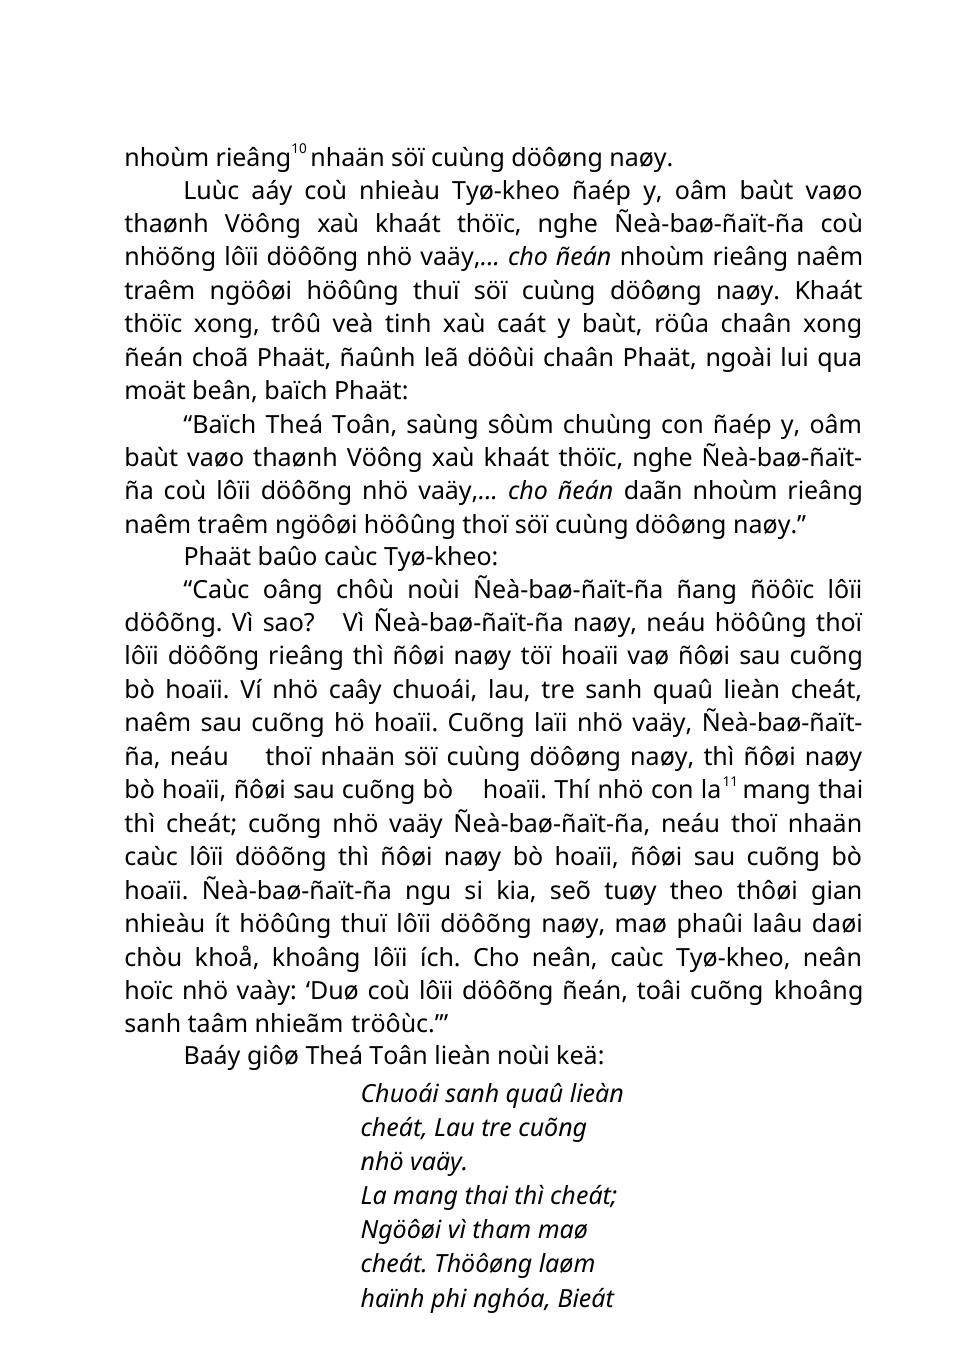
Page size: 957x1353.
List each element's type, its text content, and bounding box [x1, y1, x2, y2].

text Baáy giôø Theá Toân lieàn noùi keä: [183, 1040, 875, 1071]
text Phaät baûo caùc Tyø-kheo: [183, 540, 875, 572]
text Luùc aáy coù nhieàu Tyø-kheo ñaép y, oâm baùt vaøo thaønh Vöông xaù khaát thöïc, nghe Ñeà-baø-ñaït-ña coù nhöõng lôïi döôõng nhö vaäy,... cho ñeán nhoùm rieâng naêm traêm ngöôøi höôûng thuï söï cuùng döôøng naøy. Khaát thöïc xong, trôû veà tinh xaù caát y baùt, röûa chaân xong ñeán choã Phaät, ñaûnh leã döôùi chaân Phaät, ngoài lui qua moät beân, baïch Phaät: [124, 173, 863, 407]
text Chuoái sanh quaû lieàn cheát, Lau tre cuõng nhö vaäy. [360, 1076, 626, 1178]
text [360, 1178, 650, 1314]
text nhoùm rieâng10 nhaän söï cuùng döôøng naøy. [124, 140, 875, 173]
text “Baïch Theá Toân, saùng sôùm chuùng con ñaép y, oâm baùt vaøo thaønh Vöông xaù khaát thöïc, nghe Ñeà-baø-ñaït-ña coù lôïi döôõng nhö vaäy,... cho ñeán daãn nhoùm rieâng naêm traêm ngöôøi höôûng thoï söï cuùng döôøng naøy.” [124, 407, 863, 540]
text “Caùc oâng chôù noùi Ñeà-baø-ñaït-ña ñang ñöôïc lôïi döôõng. Vì sao? Vì Ñeà-baø-ñaït-ña naøy, neáu höôûng thoï lôïi döôõng rieâng thì ñôøi naøy töï hoaïi vaø ñôøi sau cuõng bò hoaïi. Ví nhö caây chuoái, lau, tre sanh quaû lieàn cheát, naêm sau cuõng hö hoaïi. Cuõng laïi nhö vaäy, Ñeà-baø-ñaït-ña, neáu thoï nhaän söï cuùng döôøng naøy, thì ñôøi naøy bò hoaïi, ñôøi sau cuõng bò hoaïi. Thí nhö con la11 mang thai thì cheát; cuõng nhö vaäy Ñeà-baø-ñaït-ña, neáu thoï nhaän caùc lôïi döôõng thì ñôøi naøy bò hoaïi, ñôøi sau cuõng bò hoaïi. Ñeà-baø-ñaït-ña ngu si kia, seõ tuøy theo thôøi gian nhieàu ít höôûng thuï lôïi döôõng naøy, maø phaûi laâu daøi chòu khoå, khoâng lôïi ích. Cho neân, caùc Tyø-kheo, neân hoïc nhö vaày: ‘Duø coù lôïi döôõng ñeán, toâi cuõng khoâng sanh taâm nhieãm tröôùc.’” [124, 572, 863, 1040]
